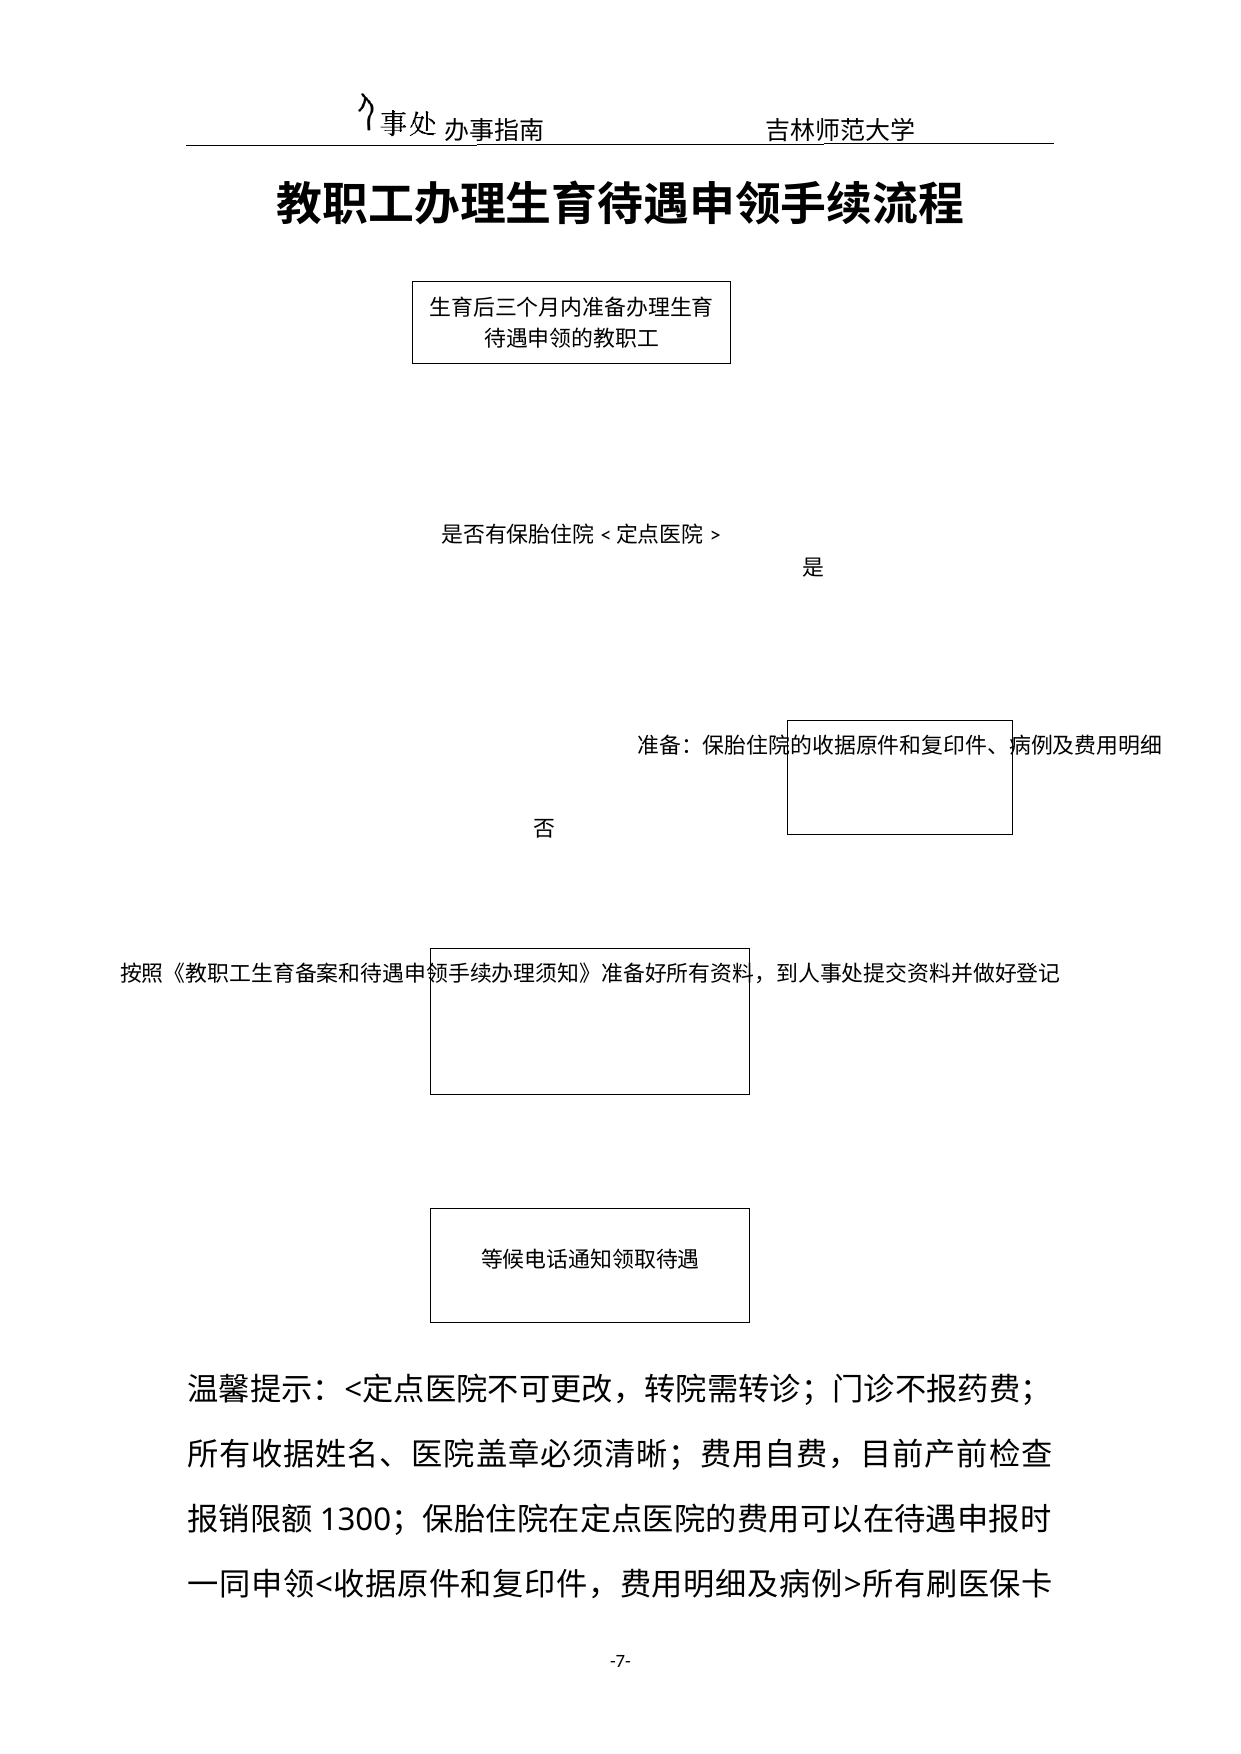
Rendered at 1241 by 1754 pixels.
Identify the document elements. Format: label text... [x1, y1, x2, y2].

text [187, 1354, 1053, 1614]
picture [351, 88, 445, 140]
text 教职工办理生育待遇申领手续流程 [187, 152, 1053, 249]
